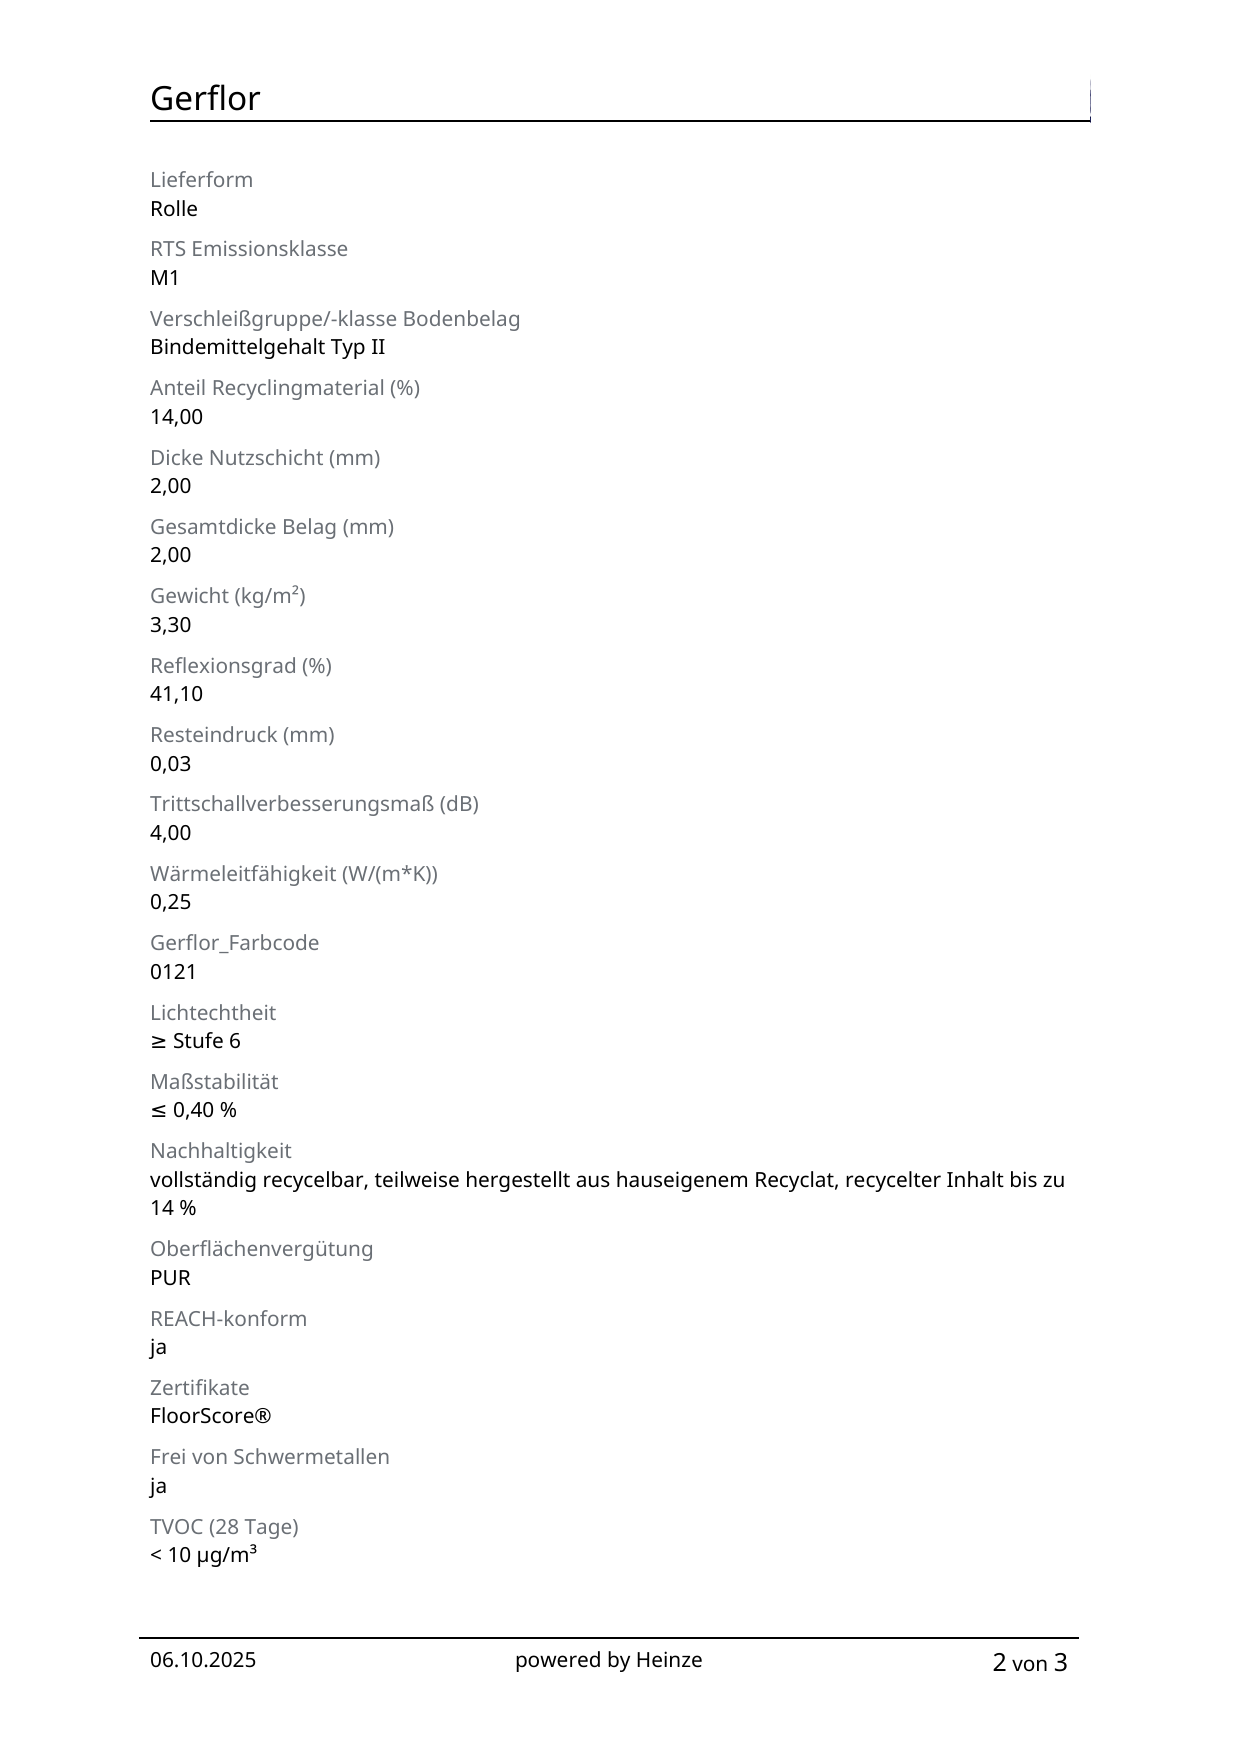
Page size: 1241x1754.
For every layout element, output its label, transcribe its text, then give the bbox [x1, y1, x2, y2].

text ≤ 0,40 % [150, 1096, 1090, 1124]
text ≥ Stufe 6 [150, 1026, 1090, 1054]
text Oberflächenvergütung [150, 1234, 1090, 1263]
text Verschleißgruppe/-klasse Bodenbelag [150, 304, 1090, 332]
text Lichtechtheit [150, 998, 1090, 1026]
text Anteil Recyclingmaterial (%) [150, 373, 1090, 402]
text 0,03 [150, 749, 1090, 777]
text FloorScore® [150, 1401, 1090, 1430]
text Trittschallverbesserungsmaß (dB) [150, 789, 1090, 818]
text PUR [150, 1263, 1090, 1291]
text 4,00 [150, 818, 1090, 846]
text Rolle [150, 194, 1090, 222]
text M1 [150, 263, 1090, 291]
text Maßstabilität [150, 1067, 1090, 1096]
text Dicke Nutzschicht (mm) [150, 443, 1090, 471]
text 0121 [150, 957, 1090, 985]
text Resteindruck (mm) [150, 720, 1090, 749]
text 2,00 [150, 541, 1090, 569]
text Wärmeleitfähigkeit (W/(m*K)) [150, 859, 1090, 887]
text ja [150, 1471, 1090, 1499]
text 14,00 [150, 402, 1090, 430]
text Nachhaltigkeit [150, 1136, 1090, 1165]
text 3,30 [150, 610, 1090, 638]
text 41,10 [150, 679, 1090, 708]
text TVOC (28 Tage) [150, 1512, 1090, 1540]
text Gerflor_Farbcode [150, 928, 1090, 957]
text REACH-konform [150, 1304, 1090, 1332]
text ja [150, 1332, 1090, 1361]
text Reflexionsgrad (%) [150, 651, 1090, 679]
text 0,25 [150, 887, 1090, 916]
text Zertifikate [150, 1373, 1090, 1401]
text Gesamtdicke Belag (mm) [150, 512, 1090, 541]
text Lieferform [150, 165, 1090, 194]
text 2,00 [150, 471, 1090, 499]
text vollständig recycelbar, teilweise hergestellt aus hauseigenem Recyclat, recycelter Inhalt bis zu 14 % [150, 1165, 1090, 1222]
text < 10 µg/m³ [150, 1540, 1090, 1569]
text RTS Emissionsklasse [150, 234, 1090, 263]
text Gewicht (kg/m²) [150, 581, 1090, 610]
text Frei von Schwermetallen [150, 1442, 1090, 1471]
text Bindemittelgehalt Typ II [150, 332, 1090, 361]
